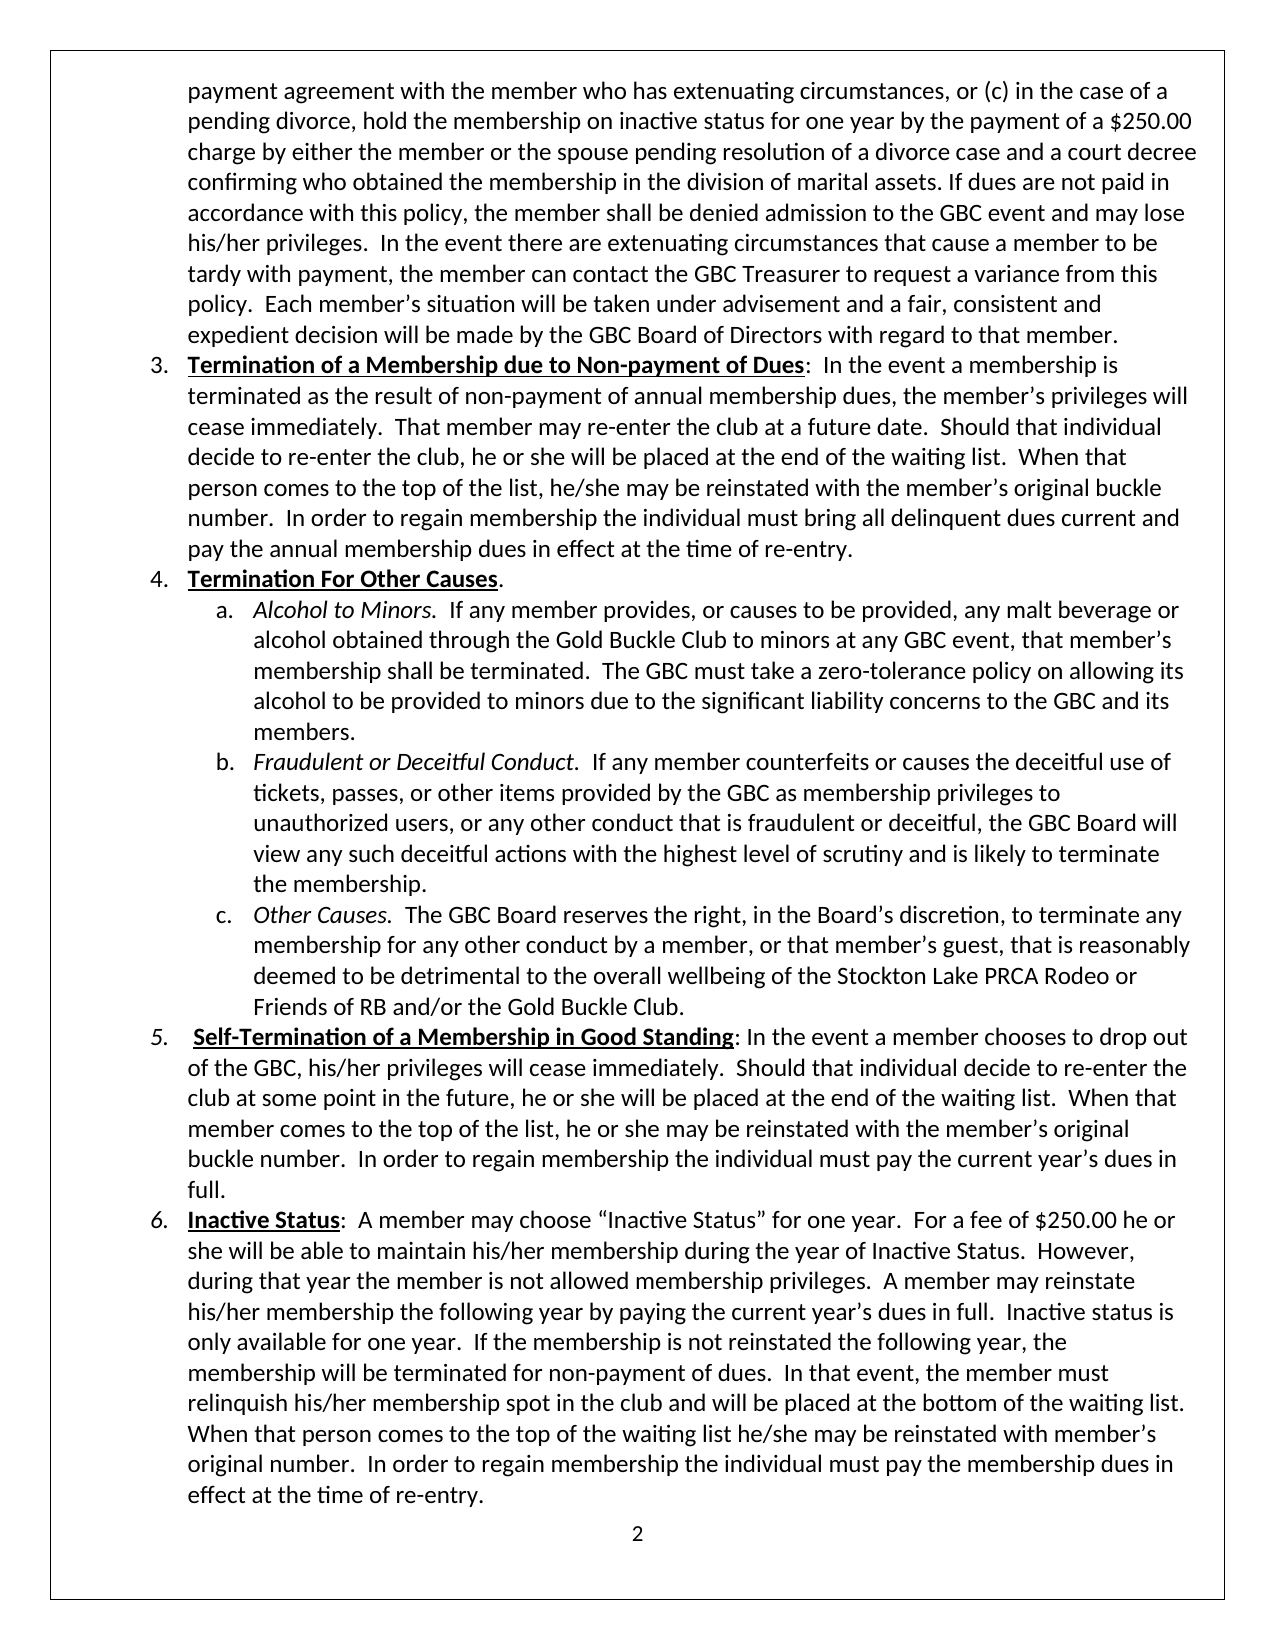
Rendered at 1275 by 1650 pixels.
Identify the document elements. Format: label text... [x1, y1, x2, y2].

list Termination of a Membership due to Non-payment of Dues: In the event a membership is terminated as the result of non-payment of annual membership dues, the member’s privileges will cease immediately. That member may re-enter the club at a future date. Should that individual decide to re-enter the club, he or she will be placed at the end of the waiting list. When that person comes to the top of the list, he/she may be reinstated with the member’s original buckle number. In order to regain membership the individual must bring all delinquent dues current and pay the annual membership dues in effect at the time of re-entry. [150, 350, 1200, 563]
list Other Causes. The GBC Board reserves the right, in the Board’s discretion, to terminate any membership for any other conduct by a member, or that member’s guest, that is reasonably deemed to be detrimental to the overall wellbeing of the Stockton Lake PRCA Rodeo or Friends of RB and/or the Gold Buckle Club. [216, 899, 1200, 1021]
list Fraudulent or Deceitful Conduct. If any member counterfeits or causes the deceitful use of tickets, passes, or other items provided by the GBC as membership privileges to unauthorized users, or any other conduct that is fraudulent or deceitful, the GBC Board will view any such deceitful actions with the highest level of scrutiny and is likely to terminate the membership. [216, 746, 1200, 899]
list Alcohol to Minors. If any member provides, or causes to be provided, any malt beverage or alcohol obtained through the Gold Buckle Club to minors at any GBC event, that member’s membership shall be terminated. The GBC must take a zero-tolerance policy on allowing its alcohol to be provided to minors due to the significant liability concerns to the GBC and its members. [216, 594, 1200, 746]
list Inactive Status: A member may choose “Inactive Status” for one year. For a fee of $250.00 he or she will be able to maintain his/her membership during the year of Inactive Status. However, during that year the member is not allowed membership privileges. A member may reinstate his/her membership the following year by paying the current year’s dues in full. Inactive status is only available for one year. If the membership is not reinstated the following year, the membership will be terminated for non-payment of dues. In that event, the member must relinquish his/her membership spot in the club and will be placed at the bottom of the waiting list. When that person comes to the top of the waiting list he/she may be reinstated with member’s original number. In order to regain membership the individual must pay the membership dues in effect at the time of re-entry. [150, 1204, 1200, 1509]
list Self-Termination of a Membership in Good Standing: In the event a member chooses to drop out of the GBC, his/her privileges will cease immediately. Should that individual decide to re-enter the club at some point in the future, he or she will be placed at the end of the waiting list. When that member comes to the top of the list, he or she may be reinstated with the member’s original buckle number. In order to regain membership the individual must pay the current year’s dues in full. [150, 1021, 1200, 1204]
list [150, 75, 1200, 350]
list Termination For Other Causes. [150, 563, 1200, 594]
